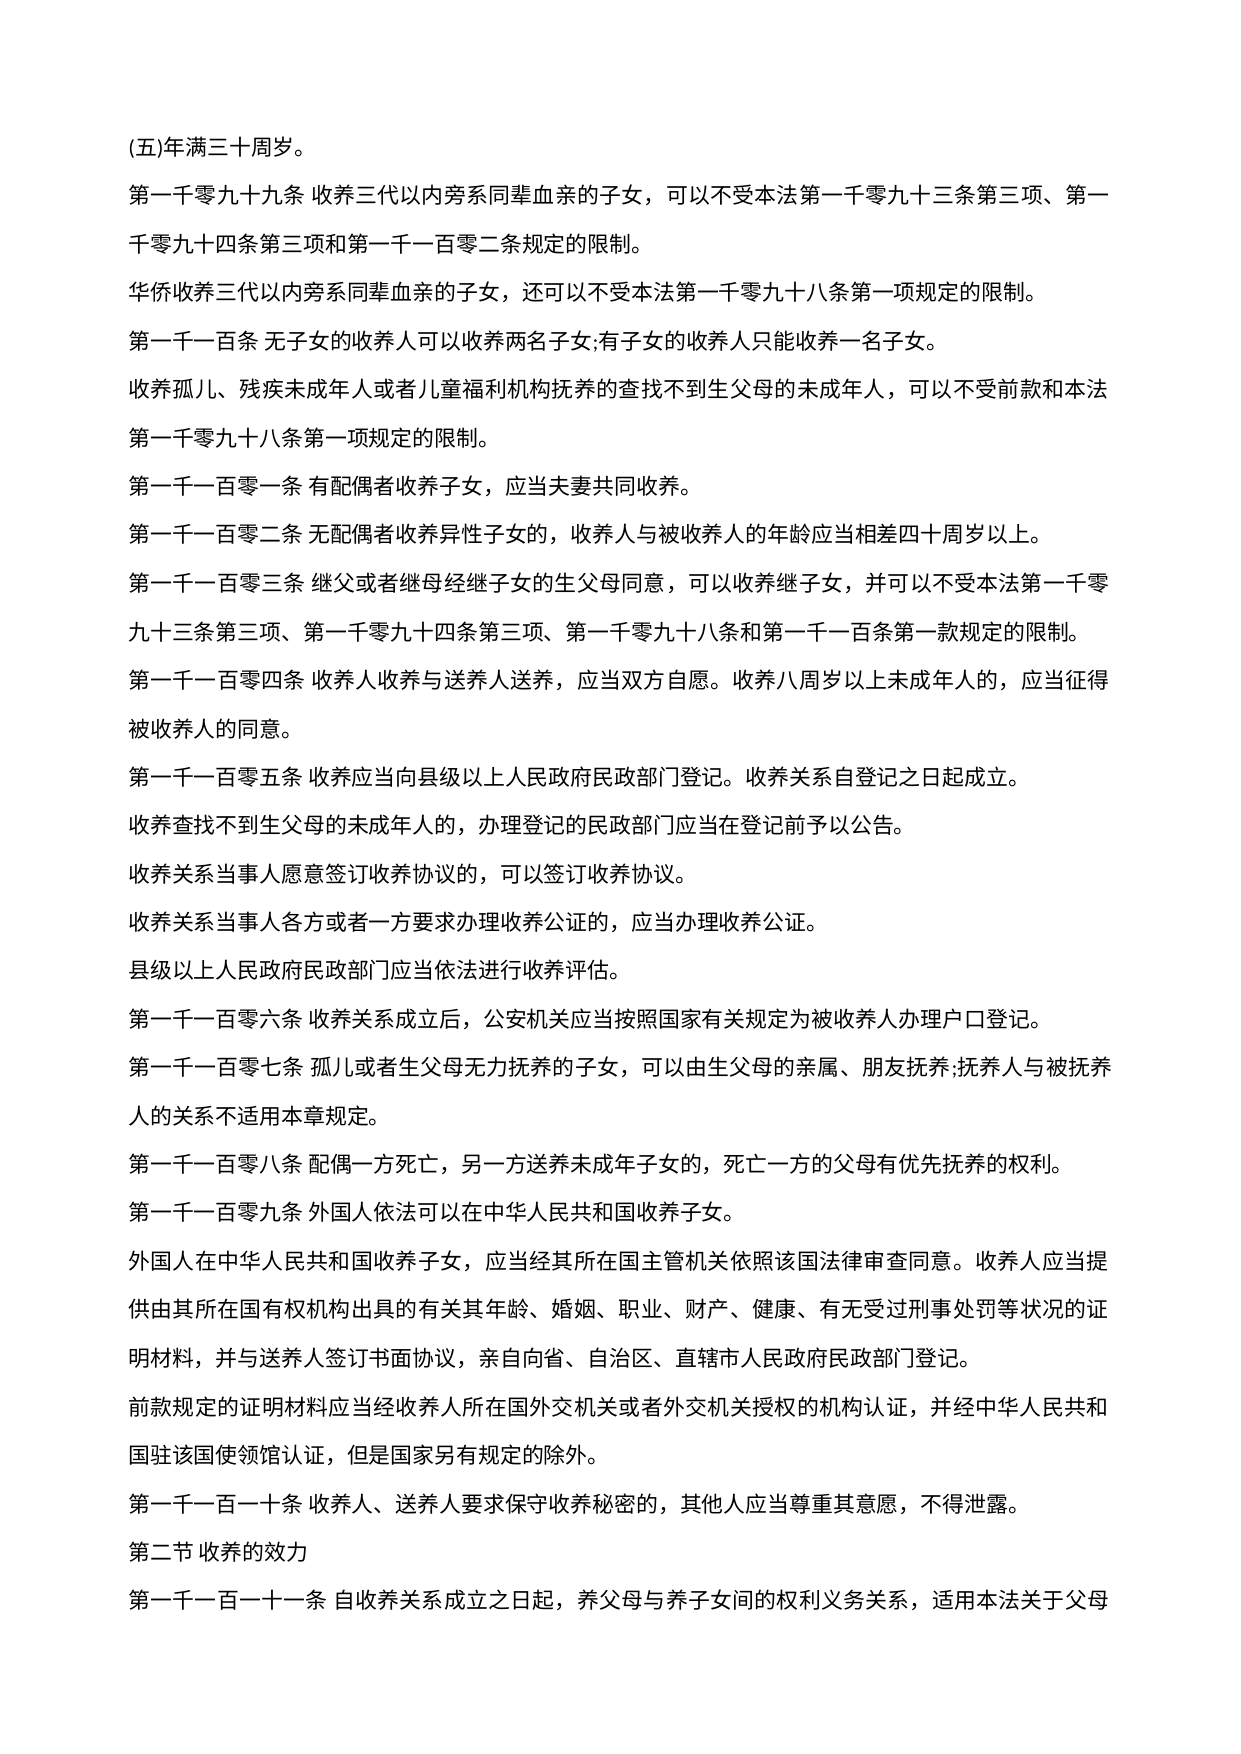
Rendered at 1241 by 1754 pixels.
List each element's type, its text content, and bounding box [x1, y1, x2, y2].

text 第二节 收养的效力 [128, 1534, 1112, 1567]
text (五)年满三十周岁。 [128, 129, 1112, 162]
text 第一千一百零七条 孤儿或者生父母无力抚养的子女，可以由生父母的亲属、朋友抚养;抚养人与被抚养人的关系不适用本章规定。 [128, 1049, 1112, 1131]
text 第一千一百条 无子女的收养人可以收养两名子女;有子女的收养人只能收养一名子女。 [128, 323, 1112, 356]
text 第一千一百零二条 无配偶者收养异性子女的，收养人与被收养人的年龄应当相差四十周岁以上。 [128, 517, 1112, 549]
text 前款规定的证明材料应当经收养人所在国外交机关或者外交机关授权的机构认证，并经中华人民共和国驻该国使领馆认证，但是国家另有规定的除外。 [128, 1389, 1112, 1470]
text 第一千一百零三条 继父或者继母经继子女的生父母同意，可以收养继子女，并可以不受本法第一千零九十三条第三项、第一千零九十四条第三项、第一千零九十八条和第一千一百条第一款规定的限制。 [128, 565, 1112, 647]
text 第一千一百一十条 收养人、送养人要求保守收养秘密的，其他人应当尊重其意愿，不得泄露。 [128, 1486, 1112, 1519]
text 第一千一百零九条 外国人依法可以在中华人民共和国收养子女。 [128, 1195, 1112, 1227]
text 收养孤儿、残疾未成年人或者儿童福利机构抚养的查找不到生父母的未成年人，可以不受前款和本法第一千零九十八条第一项规定的限制。 [128, 372, 1112, 453]
text 华侨收养三代以内旁系同辈血亲的子女，还可以不受本法第一千零九十八条第一项规定的限制。 [128, 275, 1112, 307]
text 第一千一百零四条 收养人收养与送养人送养，应当双方自愿。收养八周岁以上未成年人的，应当征得被收养人的同意。 [128, 662, 1112, 744]
text 第一千一百零一条 有配偶者收养子女，应当夫妻共同收养。 [128, 469, 1112, 501]
text 第一千一百零八条 配偶一方死亡，另一方送养未成年子女的，死亡一方的父母有优先抚养的权利。 [128, 1147, 1112, 1179]
text 收养关系当事人各方或者一方要求办理收养公证的，应当办理收养公证。 [128, 904, 1112, 937]
text 外国人在中华人民共和国收养子女，应当经其所在国主管机关依照该国法律审查同意。收养人应当提供由其所在国有权机构出具的有关其年龄、婚姻、职业、财产、健康、有无受过刑事处罚等状况的证明材料，并与送养人签订书面协议，亲自向省、自治区、直辖市人民政府民政部门登记。 [128, 1243, 1112, 1373]
text 第一千一百零五条 收养应当向县级以上人民政府民政部门登记。收养关系自登记之日起成立。 [128, 759, 1112, 792]
text 收养关系当事人愿意签订收养协议的，可以签订收养协议。 [128, 856, 1112, 889]
text 第一千一百零六条 收养关系成立后，公安机关应当按照国家有关规定为被收养人办理户口登记。 [128, 1001, 1112, 1034]
text 收养查找不到生父母的未成年人的，办理登记的民政部门应当在登记前予以公告。 [128, 808, 1112, 840]
text 县级以上人民政府民政部门应当依法进行收养评估。 [128, 953, 1112, 985]
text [128, 1583, 1112, 1615]
text 第一千零九十九条 收养三代以内旁系同辈血亲的子女，可以不受本法第一千零九十三条第三项、第一千零九十四条第三项和第一千一百零二条规定的限制。 [128, 178, 1112, 259]
